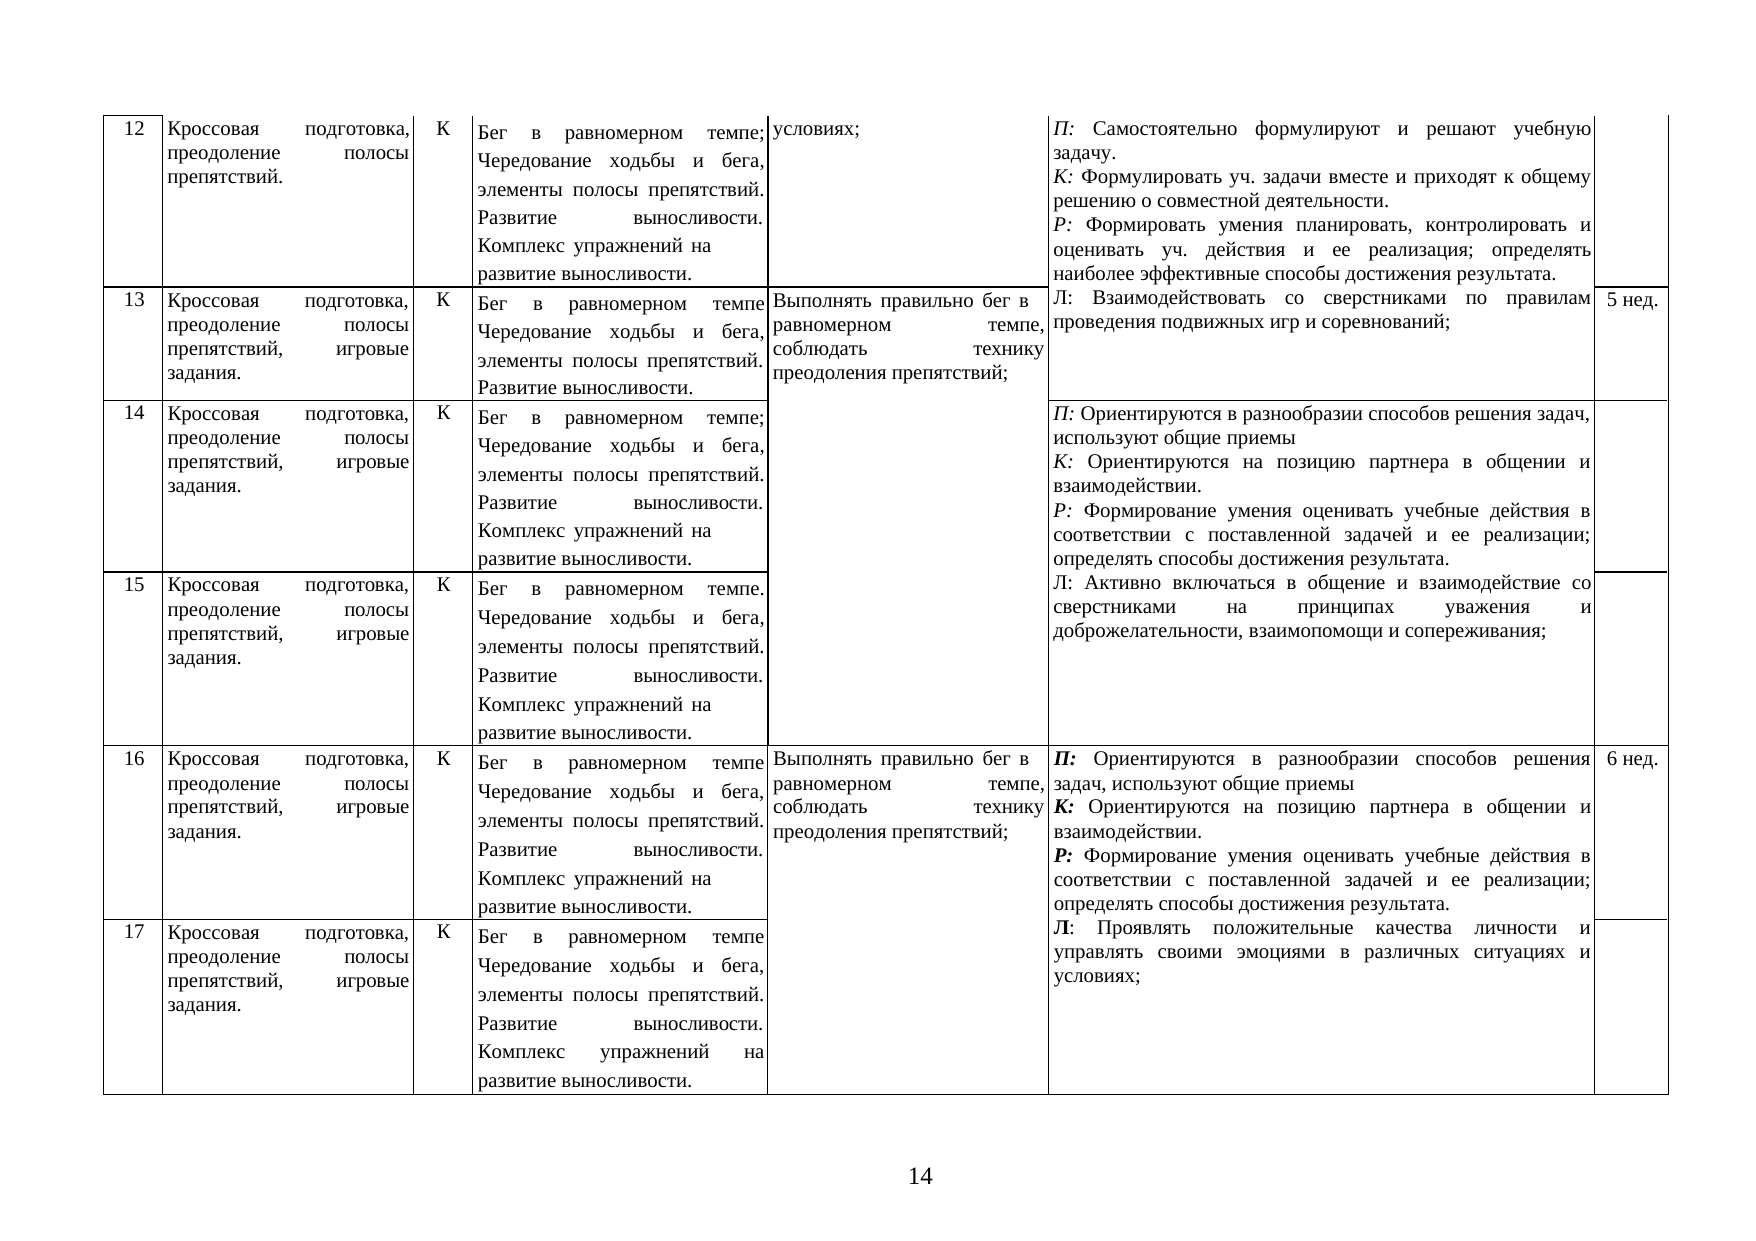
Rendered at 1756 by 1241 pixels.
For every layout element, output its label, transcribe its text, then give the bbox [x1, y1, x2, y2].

table_cell [1595, 400, 1668, 571]
table_cell Выполнять правильно бег в равномерном темпе, соблюдать технику преодоления препятствий; [769, 288, 1048, 745]
table_header К [413, 115, 472, 286]
table_header Бег в равномерном темпе; Чередование ходьбы и бега, элементы полосы препятствий. Развитие выносливости. Комплекс упражнений на развитие выносливости. [472, 115, 768, 286]
table_cell 15 [104, 573, 162, 745]
table_cell П: Ориентируются в разнообразии способов решения задач, используют общие приемы К: Ориентируются на позицию партнера в общении и взаимодействии. Р: Формирование умения оценивать учебные действия в соответствии с поставленной задачей и ее реализации; определять способы достижения результата. Л: Проявлять положительные качества личности и управлять своими эмоциями в различных ситуациях и условиях; [1049, 746, 1594, 1094]
table_cell Бег в равномерном темпе Чередование ходьбы и бега, элементы полосы препятствий. Развитие выносливости. Комплекс упражнений на развитие выносливости. [473, 920, 767, 1094]
table_cell Бег в равномерном темпе Чередование ходьбы и бега, элементы полосы препятствий. Развитие выносливости. Комплекс упражнений на развитие выносливости. [473, 746, 767, 918]
table_header 12 [104, 116, 162, 286]
table_cell 16 [104, 746, 162, 918]
table_cell Кроссовая подготовка, преодоление полосы препятствий, игровые задания. [163, 920, 413, 1094]
table_header [1595, 115, 1668, 286]
table_cell К [414, 746, 472, 918]
table_cell Кроссовая подготовка, преодоление полосы препятствий, игровые задания. [163, 746, 413, 918]
table_header П: Самостоятельно формулируют и решают учебную задачу. К: Формулировать уч. задачи вместе и приходят к общему решению о совместной деятельности. Р: Формировать умения планировать, контролировать и оценивать уч. действия и ее реализация; определять наиболее эффективные способы достижения результата. Л: Взаимодействовать со сверстниками по правилам проведения подвижных игр и соревнований; [1048, 115, 1594, 400]
table_cell Бег в равномерном темпе; Чередование ходьбы и бега, элементы полосы препятствий. Развитие выносливости. Комплекс упражнений на развитие выносливости. [473, 401, 767, 571]
table_cell К [414, 573, 472, 745]
table_cell Кроссовая подготовка, преодоление полосы препятствий, игровые задания. [163, 288, 413, 400]
table_cell 5 нед. [1595, 288, 1668, 400]
table_cell Бег в равномерном темпе Чередование ходьбы и бега, элементы полосы препятствий. Развитие выносливости. [473, 288, 767, 400]
table_cell Бег в равномерном темпе. Чередование ходьбы и бега, элементы полосы препятствий. Развитие выносливости. Комплекс упражнений на развитие выносливости. [473, 573, 767, 745]
table_cell [1595, 919, 1668, 1094]
table_cell К [414, 401, 472, 571]
table_cell [1595, 571, 1668, 745]
table_cell К [414, 920, 472, 1094]
table_cell 17 [104, 920, 162, 1094]
table_cell Кроссовая подготовка, преодоление полосы препятствий, игровые задания. [163, 573, 413, 745]
table_header Кроссовая подготовка, преодоление полосы препятствий. [163, 115, 413, 286]
table_cell П: Ориентируются в разнообразии способов решения задач, используют общие приемы К: Ориентируются на позицию партнера в общении и взаимодействии. Р: Формирование умения оценивать учебные действия в соответствии с поставленной задачей и ее реализации; определять способы достижения результата. Л: Активно включаться в общение и взаимодействие со сверстниками на принципах уважения и доброжелательности, взаимопомощи и сопереживания; [1049, 401, 1594, 745]
table_cell 13 [104, 288, 162, 400]
table_header условиях; [768, 115, 1048, 286]
table_cell 14 [104, 401, 162, 571]
table_cell Кроссовая подготовка, преодоление полосы препятствий, игровые задания. [163, 401, 413, 571]
table_cell Выполнять правильно бег в равномерном темпе, соблюдать технику преодоления препятствий; [768, 746, 1048, 1094]
table_cell К [414, 288, 472, 400]
table_cell 6 нед. [1595, 746, 1668, 918]
